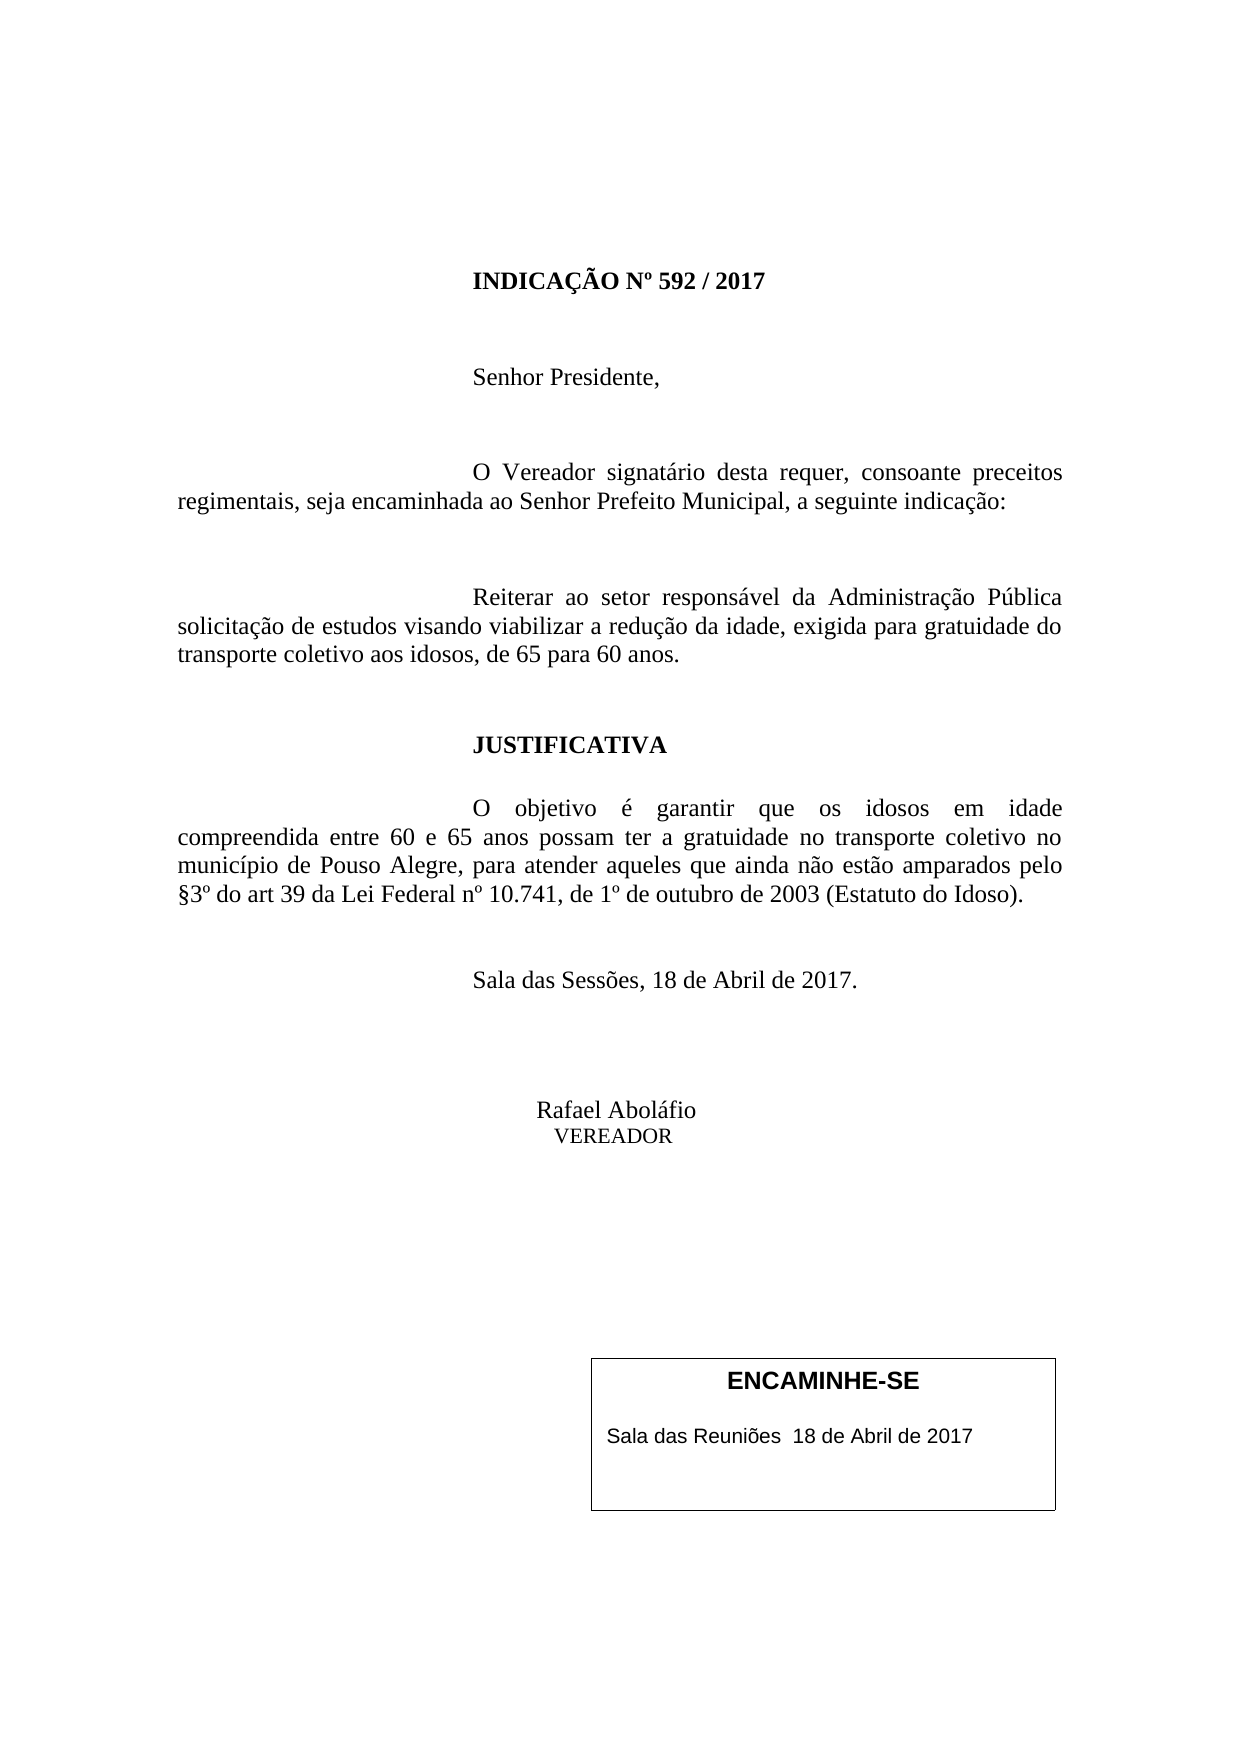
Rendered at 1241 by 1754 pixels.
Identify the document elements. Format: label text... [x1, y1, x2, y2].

text O objetivo é garantir que os idosos em idade compreendida entre 60 e 65 anos possam ter a gratuidade no transporte coletivo no município de Pouso Alegre, para atender aqueles que ainda não estão amparados pelo §3º do art 39 da Lei Federal nº 10.741, de 1º de outubro de 2003 (Estatuto do Idoso). [177, 793, 1063, 908]
text Senhor Presidente, [472, 362, 1063, 390]
table_cell VEREADOR [170, 1124, 1056, 1153]
text JUSTIFICATIVA [177, 731, 1004, 759]
table_header Rafael Aboláfio [170, 1095, 1056, 1123]
text Sala das Sessões, 18 de Abril de 2017. [472, 965, 1063, 994]
text Reiterar ao setor responsável da Administração Pública solicitação de estudos visando viabilizar a redução da idade, exigida para gratuidade do transporte coletivo aos idosos, de 65 para 60 anos. [177, 582, 1063, 668]
text INDICAÇÃO Nº 592 / 2017 [472, 266, 1063, 294]
text O Vereador signatário desta requer, consoante preceitos regimentais, seja encaminhada ao Senhor Prefeito Municipal, a seguinte indicação: [177, 457, 1063, 515]
